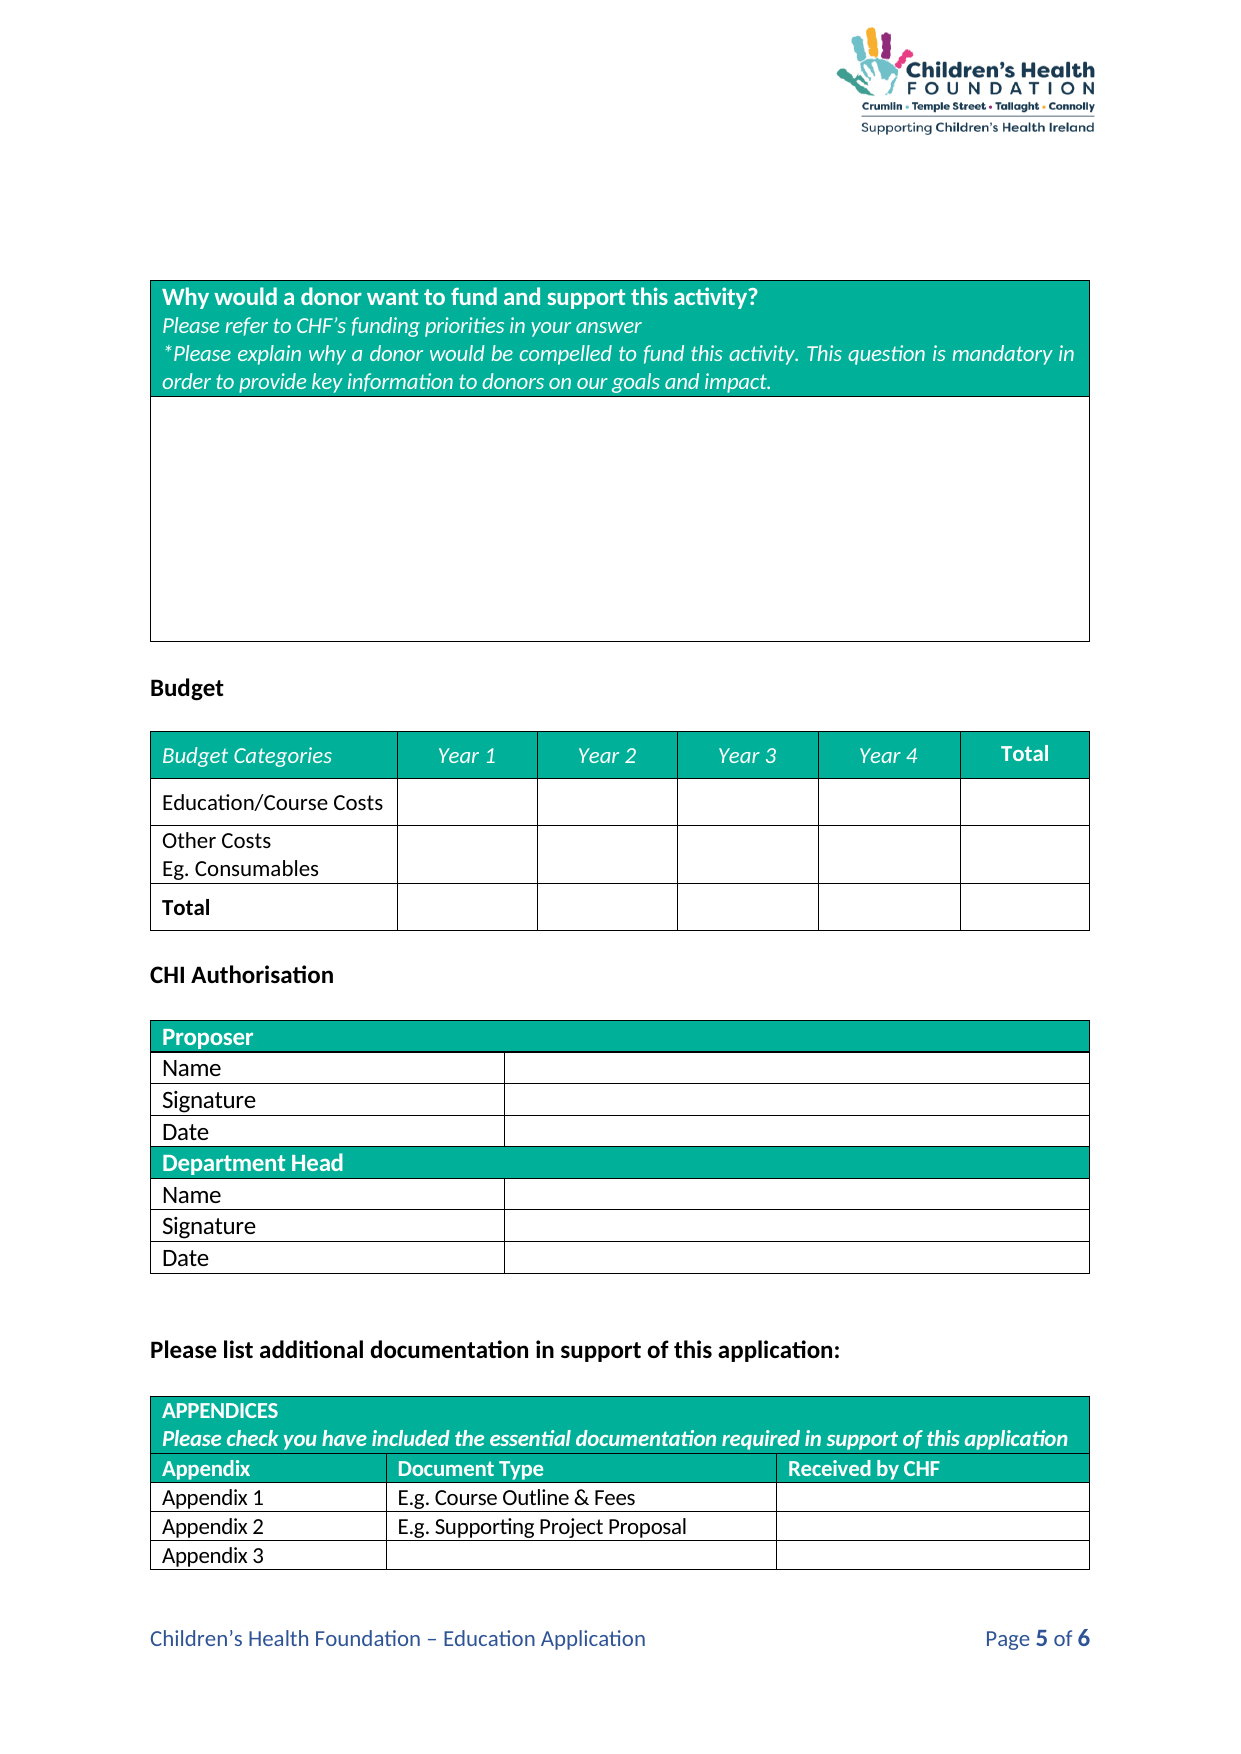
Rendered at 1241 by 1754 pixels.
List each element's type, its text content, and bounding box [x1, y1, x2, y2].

table_cell [777, 1512, 1089, 1540]
table_cell [505, 1084, 1089, 1114]
table_cell [505, 1116, 1089, 1146]
table_cell [505, 1210, 1089, 1241]
table_cell Appendix 2 [151, 1512, 386, 1540]
table_cell [398, 779, 537, 825]
table_cell Signature [151, 1084, 504, 1114]
table_cell [819, 779, 960, 825]
table_cell [819, 884, 960, 930]
table_cell [398, 826, 537, 882]
table_cell Other Costs Eg. Consumables [151, 826, 397, 882]
text CHI Authorisation [150, 959, 1090, 989]
table_header Year 2 [538, 732, 677, 778]
table_cell [678, 826, 818, 882]
table_cell Name [151, 1179, 504, 1209]
table_cell [678, 884, 818, 930]
table_cell [538, 826, 677, 882]
table_cell [777, 1483, 1089, 1511]
table_cell [538, 779, 677, 825]
table_cell [678, 779, 818, 825]
table_cell [387, 1541, 776, 1569]
text Budget [150, 672, 1090, 703]
table_cell Appendix [151, 1454, 386, 1482]
table_cell [151, 397, 1089, 641]
table_cell [538, 884, 677, 930]
table_cell Appendix 1 [151, 1483, 386, 1511]
table_header Why would a donor want to fund and support this activity? Please refer to CHF’s funding priorities in your answer *Please explain why a donor would be compelled to fund this activity. This question is mandatory in order to provide key information to donors on our goals and impact. [151, 281, 1089, 396]
table_cell E.g. Course Outline & Fees [387, 1483, 776, 1511]
table_cell Date [151, 1242, 504, 1272]
table_header APPENDICES Please check you have included the essential documentation required in support of this application [151, 1397, 1089, 1453]
table_cell E.g. Supporting Project Proposal [387, 1512, 776, 1540]
table_cell [777, 1541, 1089, 1569]
table_cell Department Head [151, 1147, 1089, 1178]
table_header Proposer [151, 1021, 1089, 1051]
table_cell Date [151, 1116, 504, 1146]
table_header Year 1 [398, 732, 537, 778]
table_cell Name [151, 1053, 504, 1083]
table_cell [961, 884, 1089, 930]
table_cell [505, 1242, 1089, 1272]
table_cell Document Type [387, 1454, 776, 1482]
table_header Year 3 [678, 732, 818, 778]
table_header Budget Categories [151, 732, 397, 778]
table_cell [961, 779, 1089, 825]
table_cell [961, 826, 1089, 882]
table_header Total [961, 732, 1089, 778]
table_header Year 4 [819, 732, 960, 778]
table_cell [398, 884, 537, 930]
table_cell [505, 1053, 1089, 1083]
table_cell [505, 1179, 1089, 1209]
table_cell Education/Course Costs [151, 779, 397, 825]
text Please list additional documentation in support of this application: [150, 1334, 1090, 1365]
table_cell [819, 826, 960, 882]
picture [801, 9, 1143, 149]
table_cell Appendix 3 [151, 1541, 386, 1569]
table_cell Received by CHF [777, 1454, 1089, 1482]
table_cell Signature [151, 1210, 504, 1241]
table_cell Total [151, 884, 397, 930]
